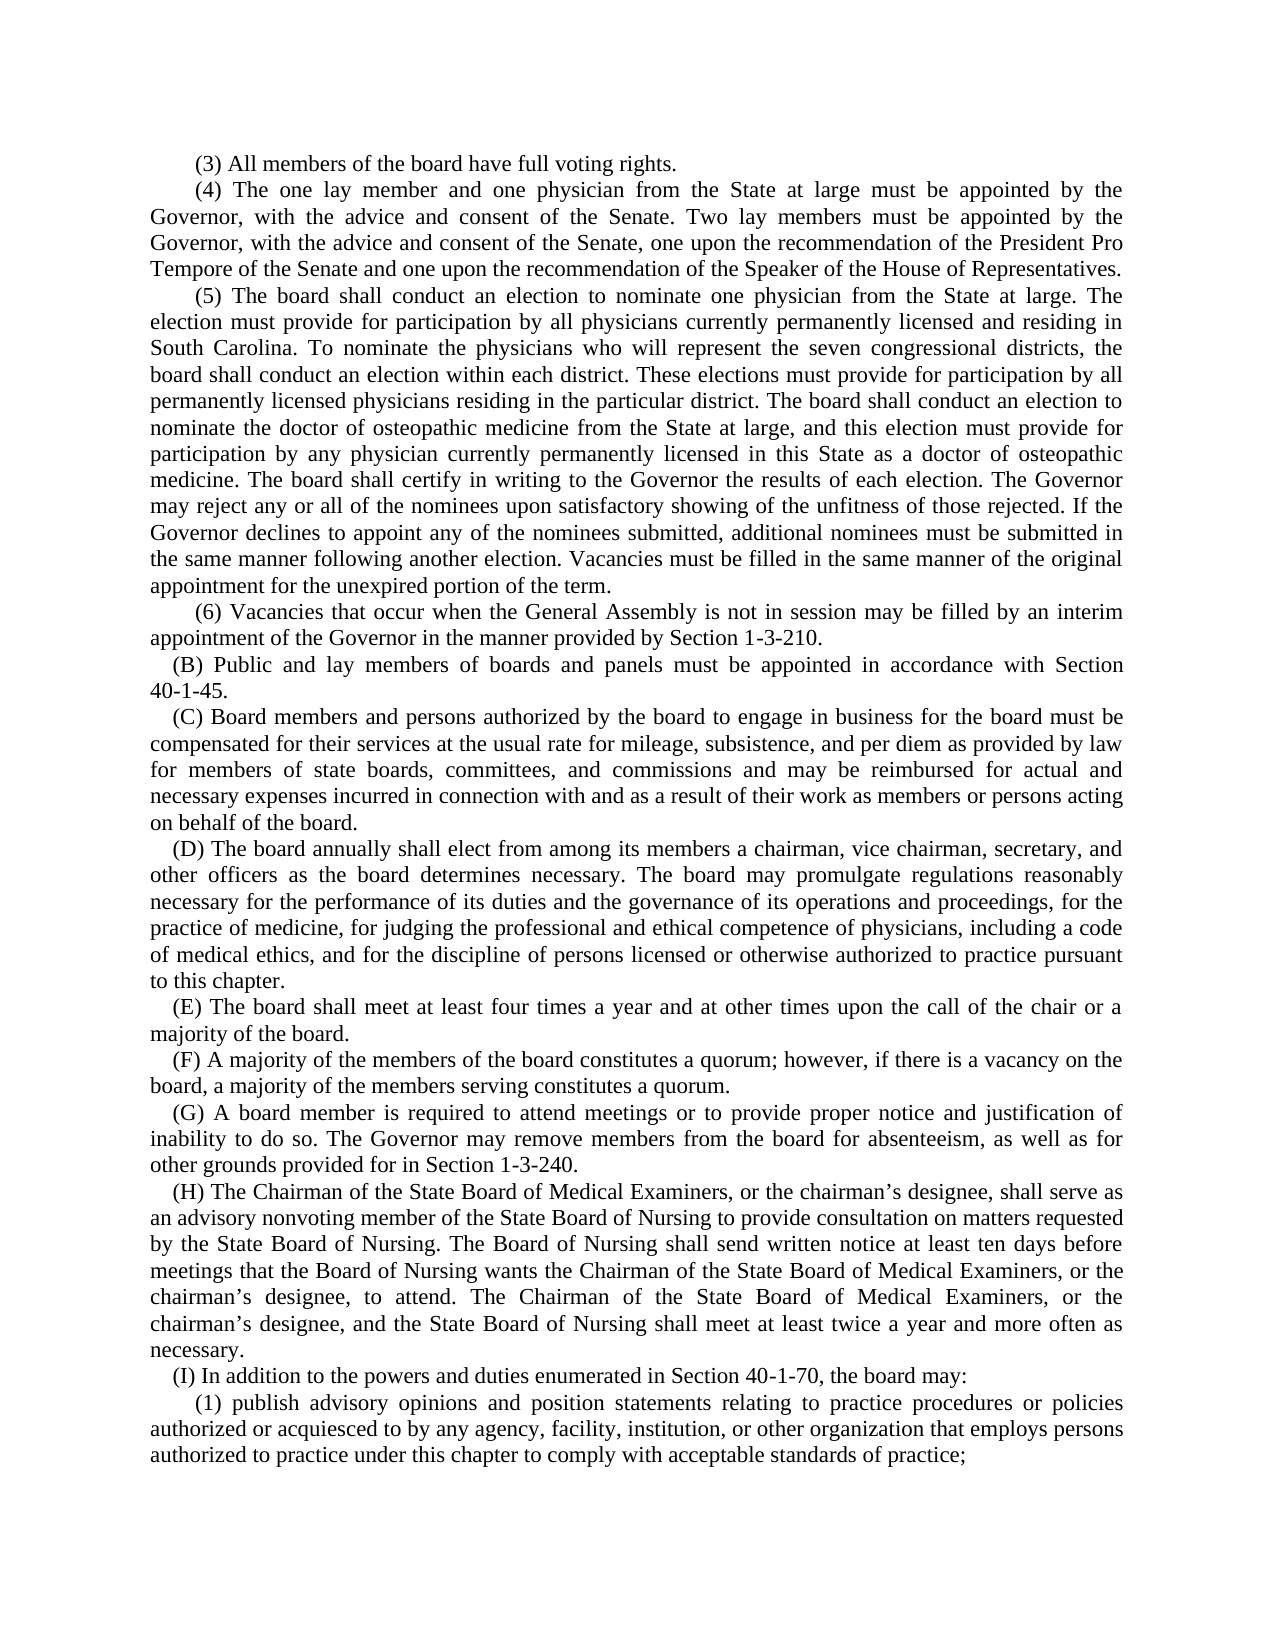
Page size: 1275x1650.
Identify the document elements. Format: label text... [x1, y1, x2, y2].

text (E) The board shall meet at least four times a year and at other times upon the call of the chair or a majority of the board. [150, 993, 1125, 1046]
text (6) Vacancies that occur when the General Assembly is not in session may be filled by an interim appointment of the Governor in the manner provided by Section 1-3-210. [150, 598, 1125, 651]
text (5) The board shall conduct an election to nominate one physician from the State at large. The election must provide for participation by all physicians currently permanently licensed and residing in South Carolina. To nominate the physicians who will represent the seven congressional districts, the board shall conduct an election within each district. These elections must provide for participation by all permanently licensed physicians residing in the particular district. The board shall conduct an election to nominate the doctor of osteopathic medicine from the State at large, and this election must provide for participation by any physician currently permanently licensed in this State as a doctor of osteopathic medicine. The board shall certify in writing to the Governor the results of each election. The Governor may reject any or all of the nominees upon satisfactory showing of the unfitness of those rejected. If the Governor declines to appoint any of the nominees submitted, additional nominees must be submitted in the same manner following another election. Vacancies must be filled in the same manner of the original appointment for the unexpired portion of the term. [150, 282, 1125, 598]
text (1) publish advisory opinions and position statements relating to practice procedures or policies authorized or acquiesced to by any agency, facility, institution, or other organization that employs persons authorized to practice under this chapter to comply with acceptable standards of practice; [150, 1389, 1125, 1468]
text (4) The one lay member and one physician from the State at large must be appointed by the Governor, with the advice and consent of the Senate. Two lay members must be appointed by the Governor, with the advice and consent of the Senate, one upon the recommendation of the President Pro Tempore of the Senate and one upon the recommendation of the Speaker of the House of Representatives. [150, 176, 1125, 282]
text (D) The board annually shall elect from among its members a chairman, vice chairman, secretary, and other officers as the board determines necessary. The board may promulgate regulations reasonably necessary for the performance of its duties and the governance of its operations and proceedings, for the practice of medicine, for judging the professional and ethical competence of physicians, including a code of medical ethics, and for the discipline of persons licensed or otherwise authorized to practice pursuant to this chapter. [150, 835, 1125, 993]
text (G) A board member is required to attend meetings or to provide proper notice and justification of inability to do so. The Governor may remove members from the board for absenteeism, as well as for other grounds provided for in Section 1-3-240. [150, 1099, 1125, 1178]
text (C) Board members and persons authorized by the board to engage in business for the board must be compensated for their services at the usual rate for mileage, subsistence, and per diem as provided by law for members of state boards, committees, and commissions and may be reimbursed for actual and necessary expenses incurred in connection with and as a result of their work as members or persons acting on behalf of the board. [150, 703, 1125, 835]
text (3) All members of the board have full voting rights. [150, 150, 1125, 176]
text (I) In addition to the powers and duties enumerated in Section 40-1-70, the board may: [150, 1362, 1125, 1389]
text (H) The Chairman of the State Board of Medical Examiners, or the chairman’s designee, shall serve as an advisory nonvoting member of the State Board of Nursing to provide consultation on matters requested by the State Board of Nursing. The Board of Nursing shall send written notice at least ten days before meetings that the Board of Nursing wants the Chairman of the State Board of Medical Examiners, or the chairman’s designee, to attend. The Chairman of the State Board of Medical Examiners, or the chairman’s designee, and the State Board of Nursing shall meet at least twice a year and more often as necessary. [150, 1178, 1125, 1362]
text (B) Public and lay members of boards and panels must be appointed in accordance with Section 40-1-45. [150, 651, 1125, 703]
text (F) A majority of the members of the board constitutes a quorum; however, if there is a vacancy on the board, a majority of the members serving constitutes a quorum. [150, 1046, 1125, 1099]
